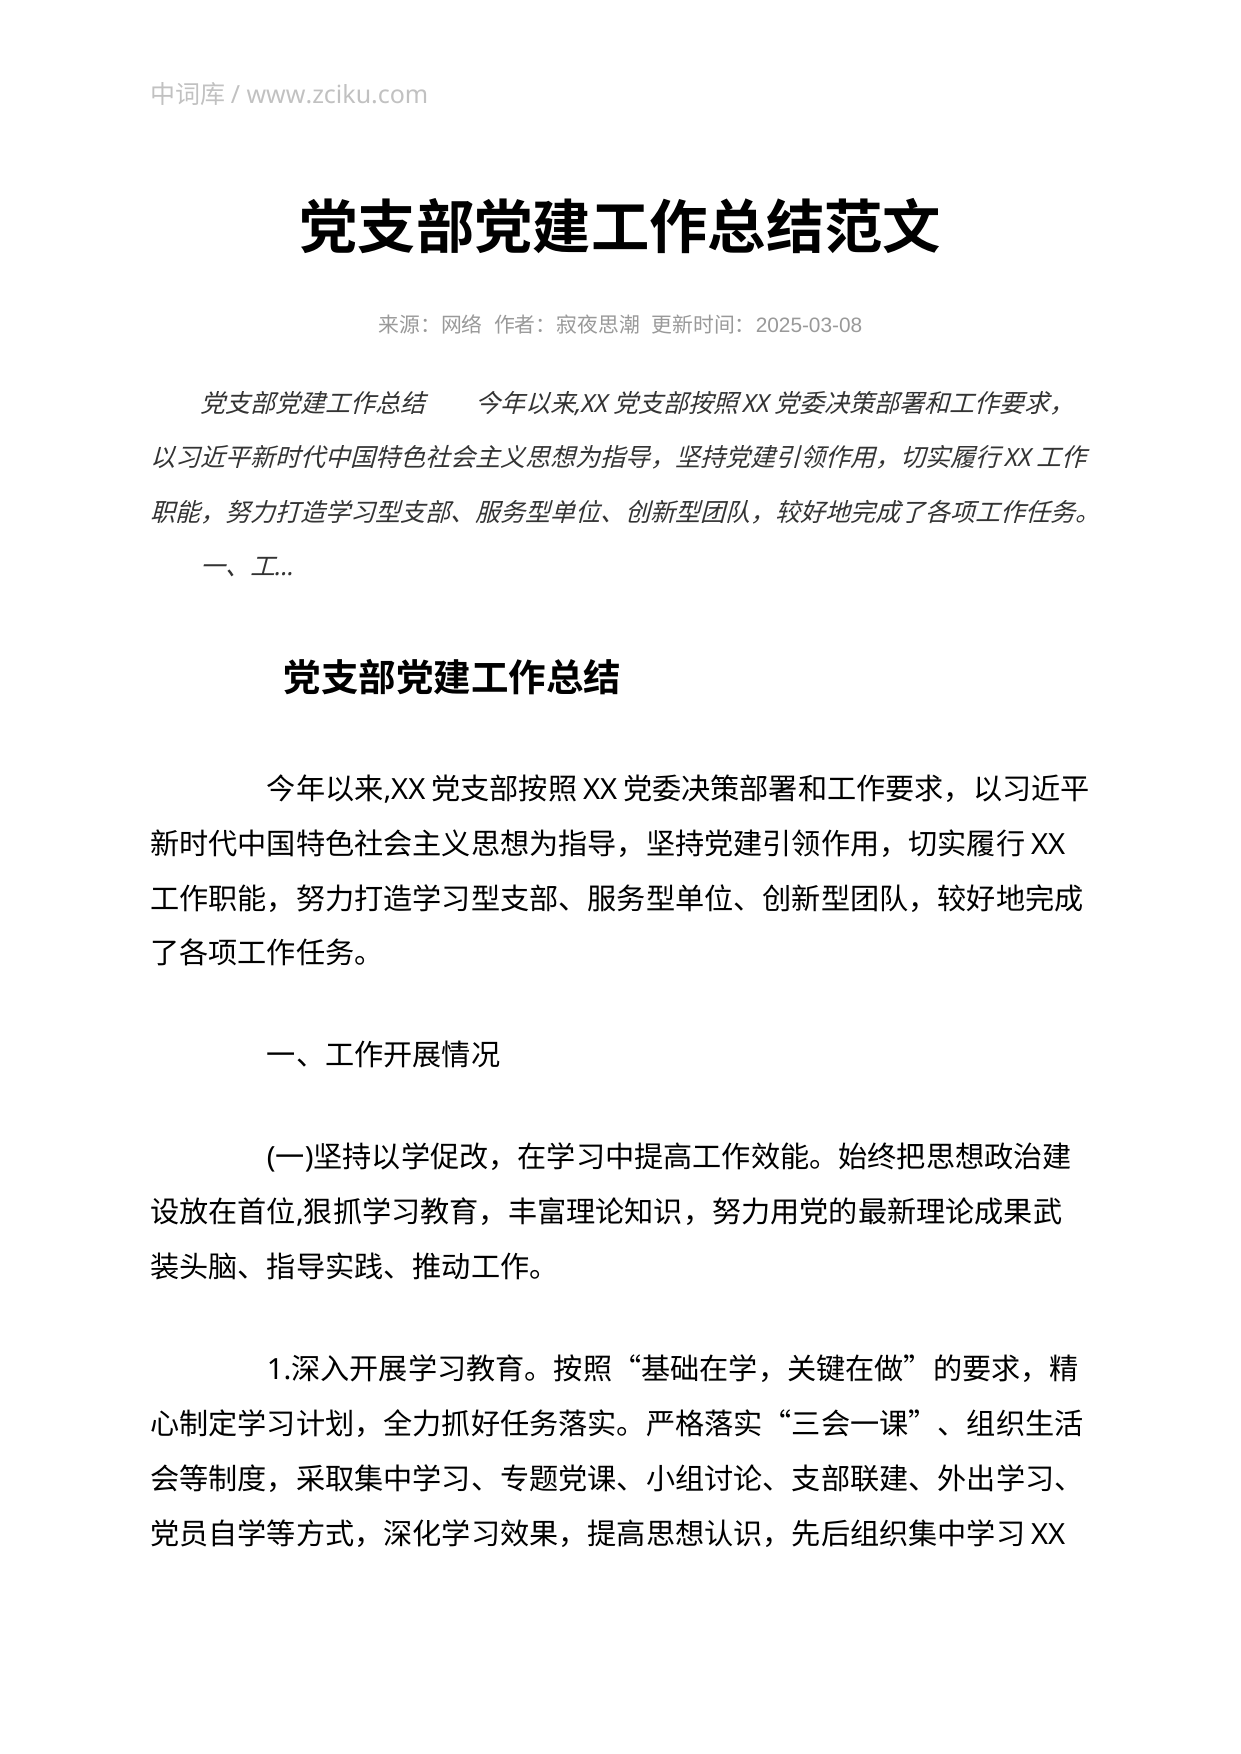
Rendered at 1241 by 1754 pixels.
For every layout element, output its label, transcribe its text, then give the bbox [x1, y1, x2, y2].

subtitle 党支部党建工作总结范文 [150, 181, 1090, 266]
text 党支部党建工作总结 [150, 648, 1090, 702]
text 党支部党建工作总结 今年以来,XX党支部按照XX党委决策部署和工作要求，以习近平新时代中国特色社会主义思想为指导，坚持党建引领作用，切实履行XX工作职能，努力打造学习型支部、服务型单位、创新型团队，较好地完成了各项工作任务。 一、工... [150, 383, 1090, 583]
text 一、工作开展情况 [150, 1032, 1090, 1074]
text (一)坚持以学促改，在学习中提高工作效能。始终把思想政治建设放在首位,狠抓学习教育，丰富理论知识，努力用党的最新理论成果武装头脑、指导实践、推动工作。 [150, 1134, 1090, 1286]
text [150, 1345, 1090, 1553]
text 今年以来,XX党支部按照XX党委决策部署和工作要求，以习近平新时代中国特色社会主义思想为指导，坚持党建引领作用，切实履行XX工作职能，努力打造学习型支部、服务型单位、创新型团队，较好地完成了各项工作任务。 [150, 765, 1090, 972]
text 来源：网络 作者：寂夜思潮 更新时间：2025-03-08 [150, 313, 1090, 337]
